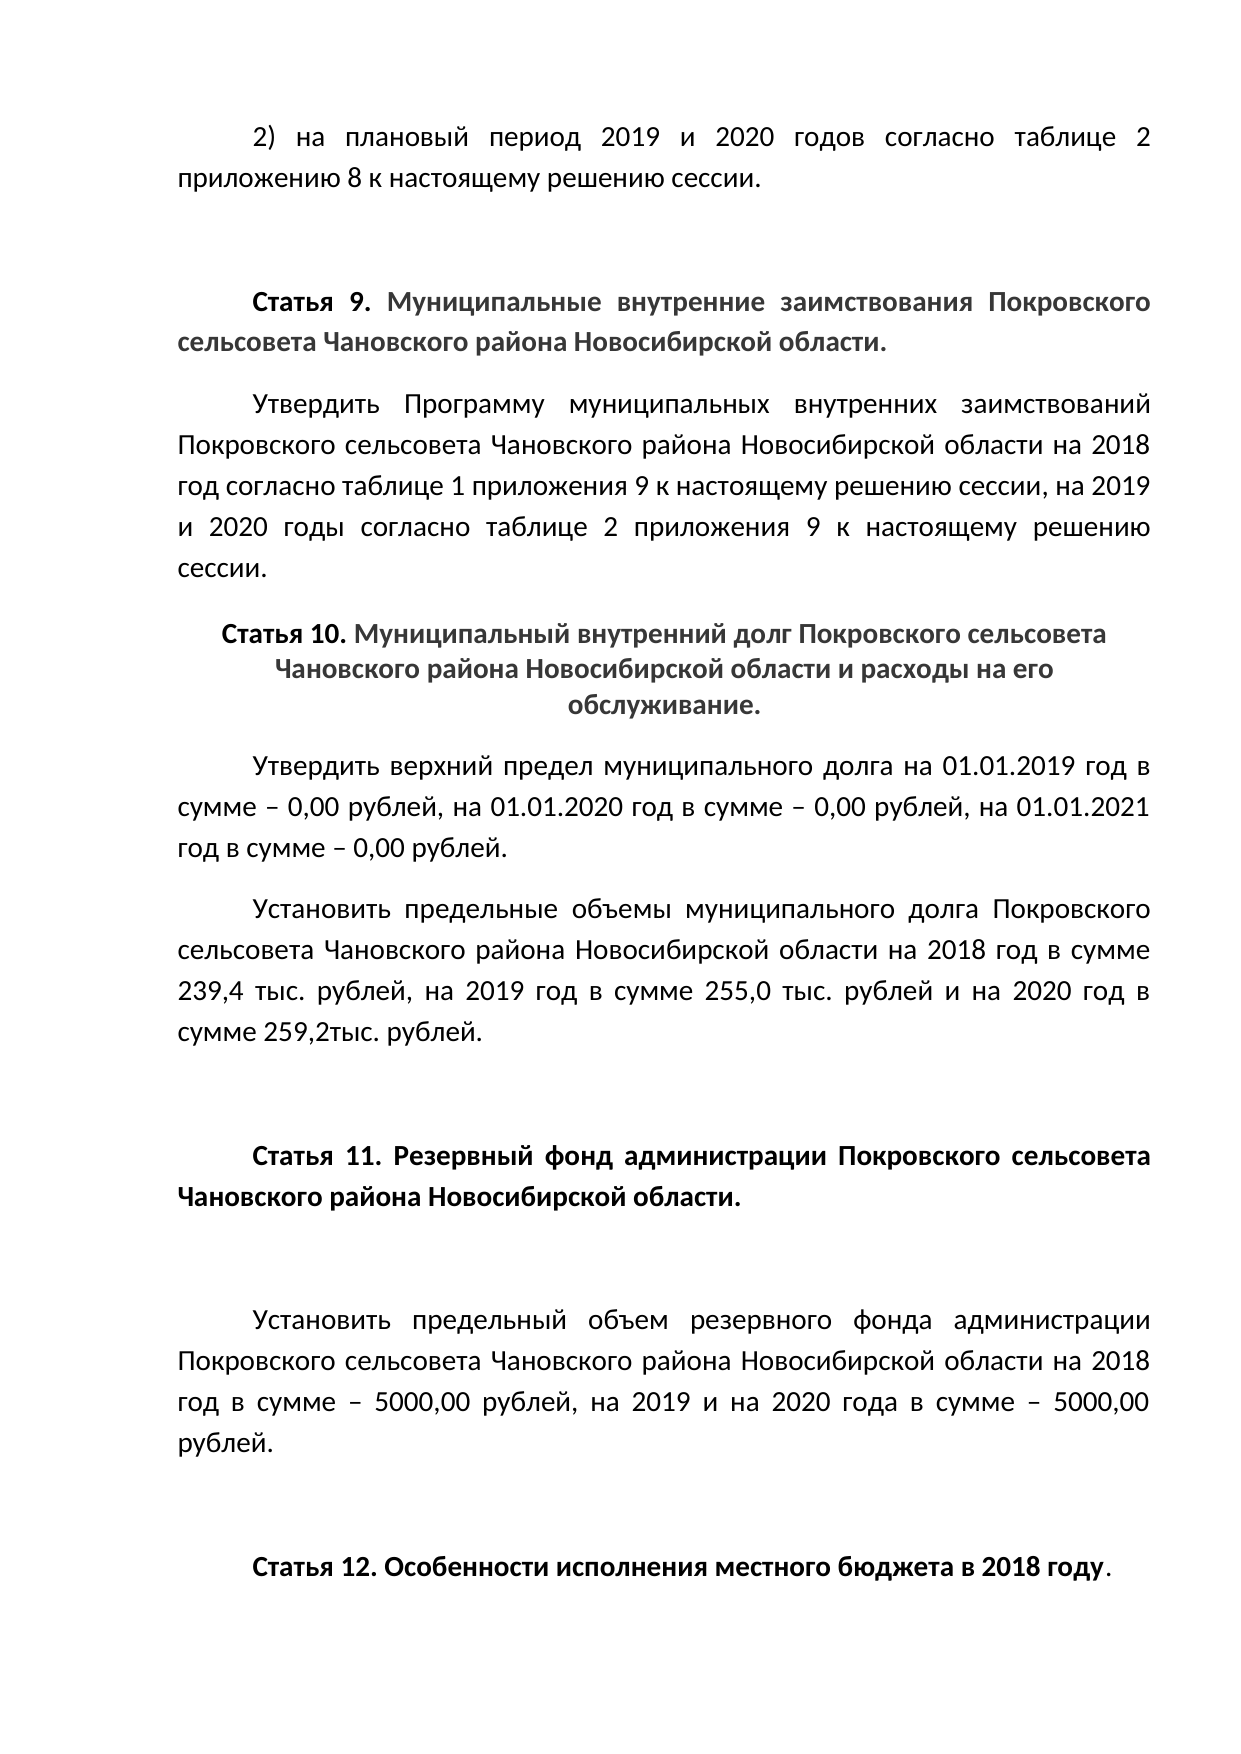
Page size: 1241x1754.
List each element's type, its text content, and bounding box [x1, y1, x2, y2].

text Установить предельные объемы муниципального долга Покровского сельсовета Чановского района Новосибирской области на 2018 год в сумме 239,4 тыс. рублей, на 2019 год в сумме 255,0 тыс. рублей и на 2020 год в сумме 259,2тыс. рублей. [177, 891, 1152, 1049]
text Установить предельный объем резервного фонда администрации Покровского сельсовета Чановского района Новосибирской области на 2018 год в сумме – 5000,00 рублей, на 2019 и на 2020 года в сумме – 5000,00 рублей. [177, 1301, 1152, 1460]
text Статья 12. Особенности исполнения местного бюджета в 2018 году. [177, 1548, 1152, 1583]
text Статья 10. Муниципальный внутренний долг Покровского сельсовета Чановского района Новосибирской области и расходы на его обслуживание. [177, 615, 1152, 722]
text Статья 11. Резервный фонд администрации Покровского сельсовета Чановского района Новосибирской области. [177, 1137, 1152, 1213]
text 2) на плановый период 2019 и 2020 годов согласно таблице 2 приложению 8 к настоящему решению сессии. [177, 118, 1152, 195]
text Статья 9. Муниципальные внутренние заимствования Покровского сельсовета Чановского района Новосибирской области. [177, 283, 1152, 359]
text Утвердить Программу муниципальных внутренних заимствований Покровского сельсовета Чановского района Новосибирской области на 2018 год согласно таблице 1 приложения 9 к настоящему решению сессии, на 2019 и 2020 годы согласно таблице 2 приложения 9 к настоящему решению сессии. [177, 385, 1152, 585]
text Утвердить верхний предел муниципального долга на 01.01.2019 год в сумме – 0,00 рублей, на 01.01.2020 год в сумме – 0,00 рублей, на 01.01.2021 год в сумме – 0,00 рублей. [177, 747, 1152, 864]
